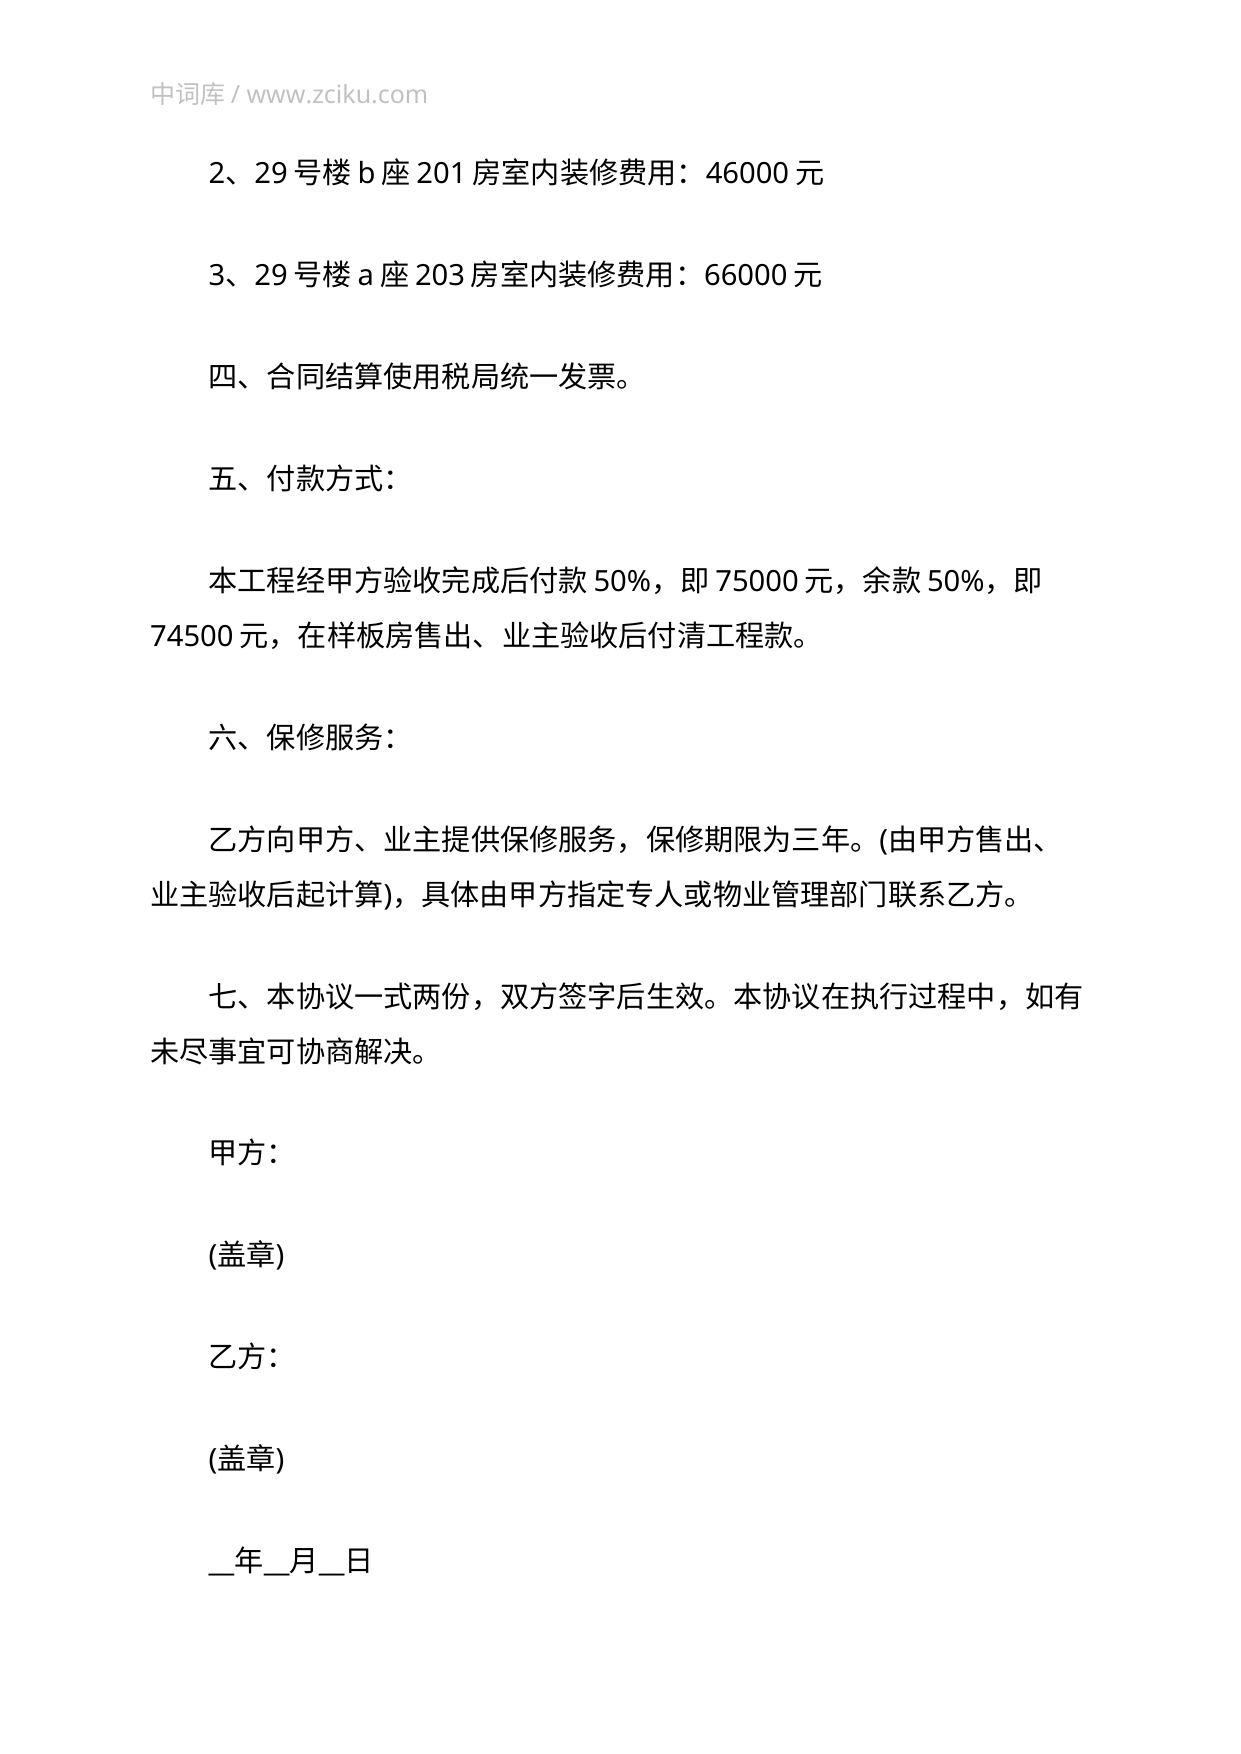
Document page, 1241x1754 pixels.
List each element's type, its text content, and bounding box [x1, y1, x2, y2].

text 本工程经甲方验收完成后付款50%，即75000元，余款50%，即74500元，在样板房售出、业主验收后付清工程款。 [150, 557, 1090, 655]
text (盖章) [150, 1232, 1090, 1274]
text 甲方： [150, 1130, 1090, 1172]
text 四、合同结算使用税局统一发票。 [150, 354, 1090, 396]
text 五、付款方式： [150, 456, 1090, 498]
text 乙方： [150, 1334, 1090, 1376]
text (盖章) [150, 1435, 1090, 1478]
text 六、保修服务： [150, 714, 1090, 757]
text 3、29号楼a座203房室内装修费用：66000元 [150, 252, 1090, 294]
text 乙方向甲方、业主提供保修服务，保修期限为三年。(由甲方售出、业主验收后起计算)，具体由甲方指定专人或物业管理部门联系乙方。 [150, 816, 1090, 914]
text __年__月__日 [150, 1537, 1090, 1580]
text 2、29号楼b座201房室内装修费用：46000元 [150, 150, 1090, 192]
text 七、本协议一式两份，双方签字后生效。本协议在执行过程中，如有未尽事宜可协商解决。 [150, 973, 1090, 1070]
